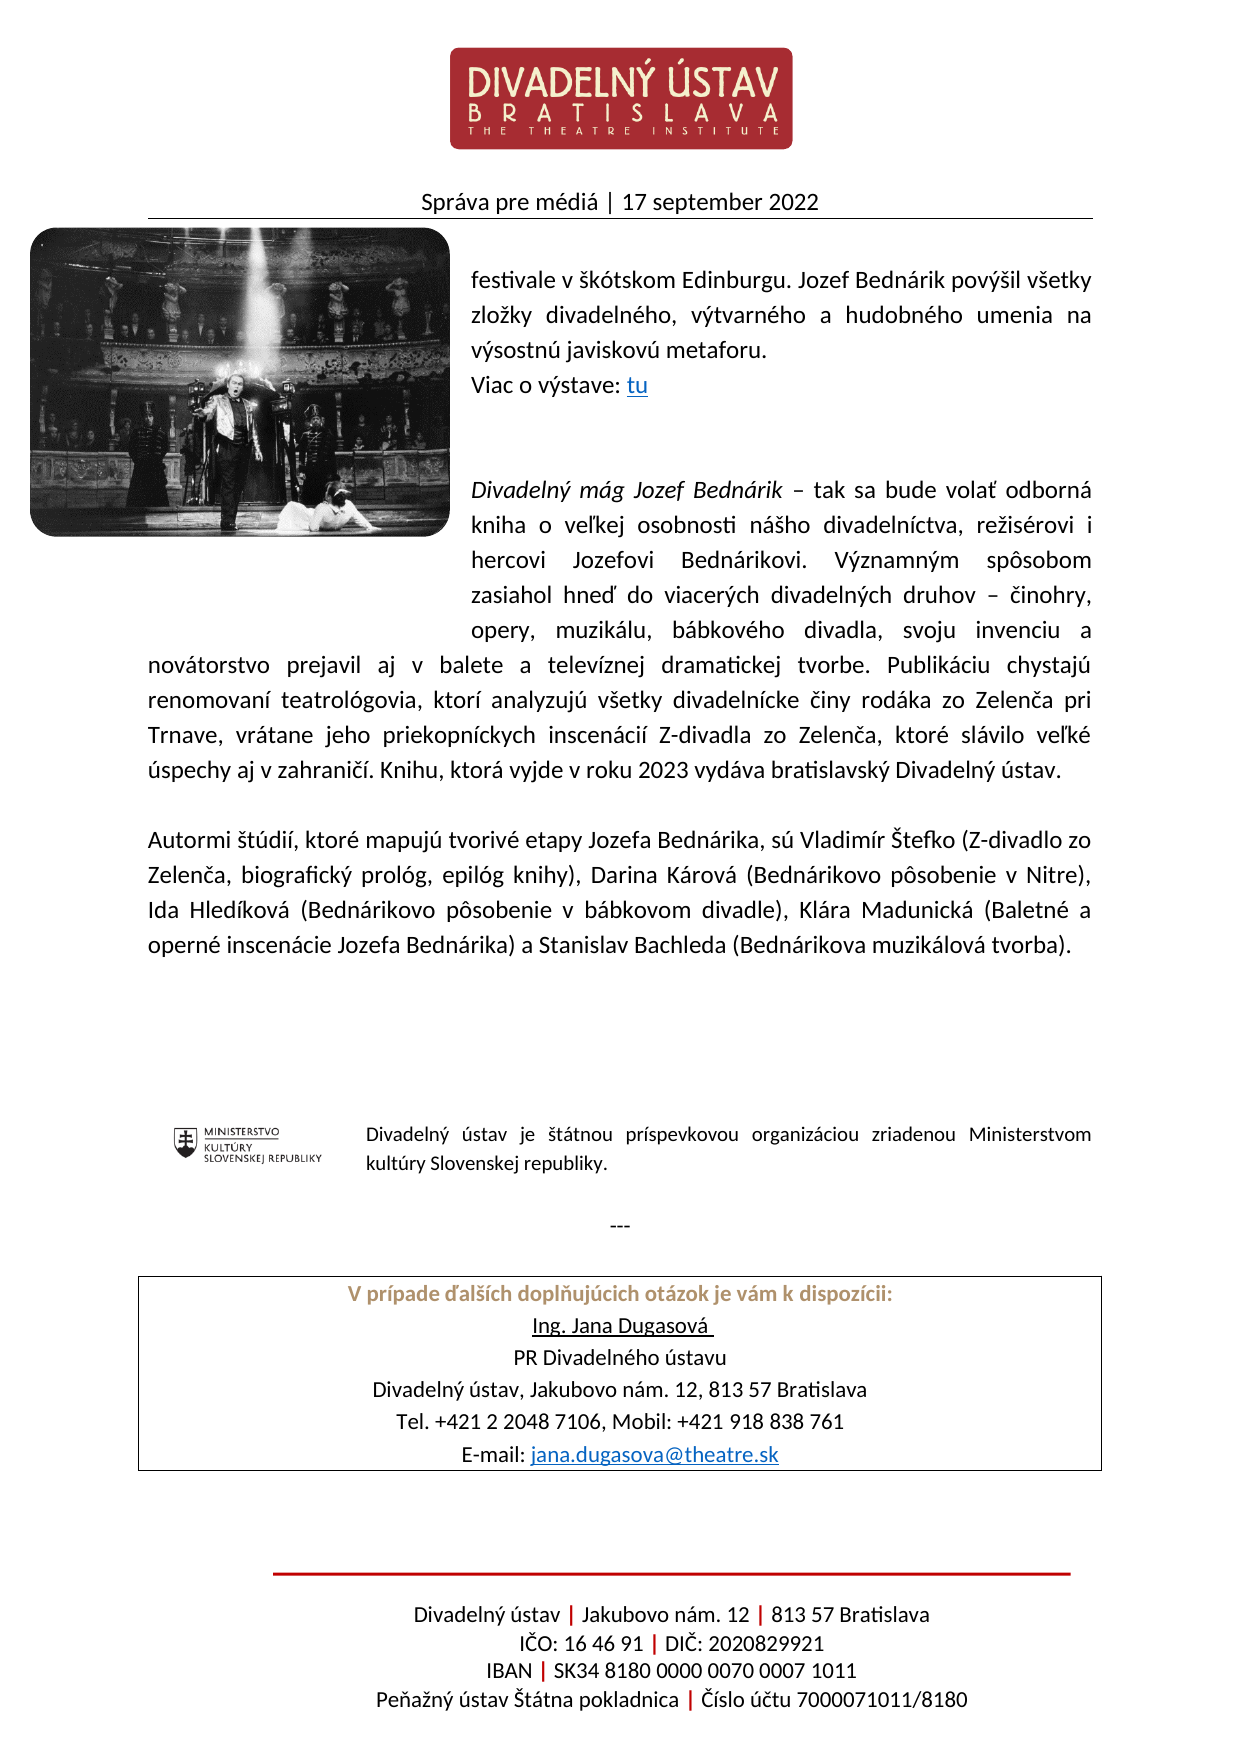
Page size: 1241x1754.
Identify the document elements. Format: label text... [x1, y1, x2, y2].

text Divadelný ústav je štátnou príspevkovou organizáciou zriadenou Ministerstvom kultúry Slovenskej republiky. [347, 1121, 1093, 1175]
text PR Divadelného ústavu [139, 1340, 1101, 1371]
text V prípade ďalších doplňujúcich otázok je vám k dispozícii: [139, 1277, 1101, 1307]
text Tel. +421 2 2048 7106, Mobil: +421 918 838 761 [139, 1404, 1101, 1436]
text E-mail: jana.dugasova@theatre.sk [139, 1437, 1101, 1470]
picture [147, 1102, 347, 1188]
picture [30, 227, 450, 537]
text Divadelný ústav, Jakubovo nám. 12, 813 57 Bratislava [139, 1372, 1101, 1403]
text Divadelný mág Jozef Bednárik – tak sa bude volať odborná kniha o veľkej osobnosti nášho divadelníctva, režisérovi i hercovi Jozefovi Bednárikovi. Významným spôsobom zasiahol hneď do viacerých divadelných druhov – činohry, opery, muzikálu, bábkového divadla, svoju invenciu a novátorstvo prejavil aj v balete a televíznej dramatickej tvorbe. Publikáciu chystajú renomovaní teatrológovia, ktorí analyzujú všetky divadelnícke činy rodáka zo Zelenča pri Trnave, vrátane jeho priekopníckych inscenácií Z-divadla zo Zelenča, ktoré slávilo veľké úspechy aj v zahraničí. Knihu, ktorá vyjde v roku 2023 vydáva bratislavský Divadelný ústav. [148, 475, 1093, 785]
text Autormi štúdií, ktoré mapujú tvorivé etapy Jozefa Bednárika, sú Vladimír Štefko (Z-divadlo zo Zelenča, biografický prológ, epilóg knihy), Darina Kárová (Bednárikovo pôsobenie v Nitre), Ida Hledíková (Bednárikovo pôsobenie v bábkovom divadle), Klára Madunická (Baletné a operné inscenácie Jozefa Bednárika) a Stanislav Bachleda (Bednárikova muzikálová tvorba). [148, 825, 1093, 960]
text --- [148, 1211, 1093, 1239]
picture [450, 47, 793, 150]
text Ing. Jana Dugasová [139, 1308, 1101, 1339]
text Viac o výstave: tu [450, 370, 1093, 400]
